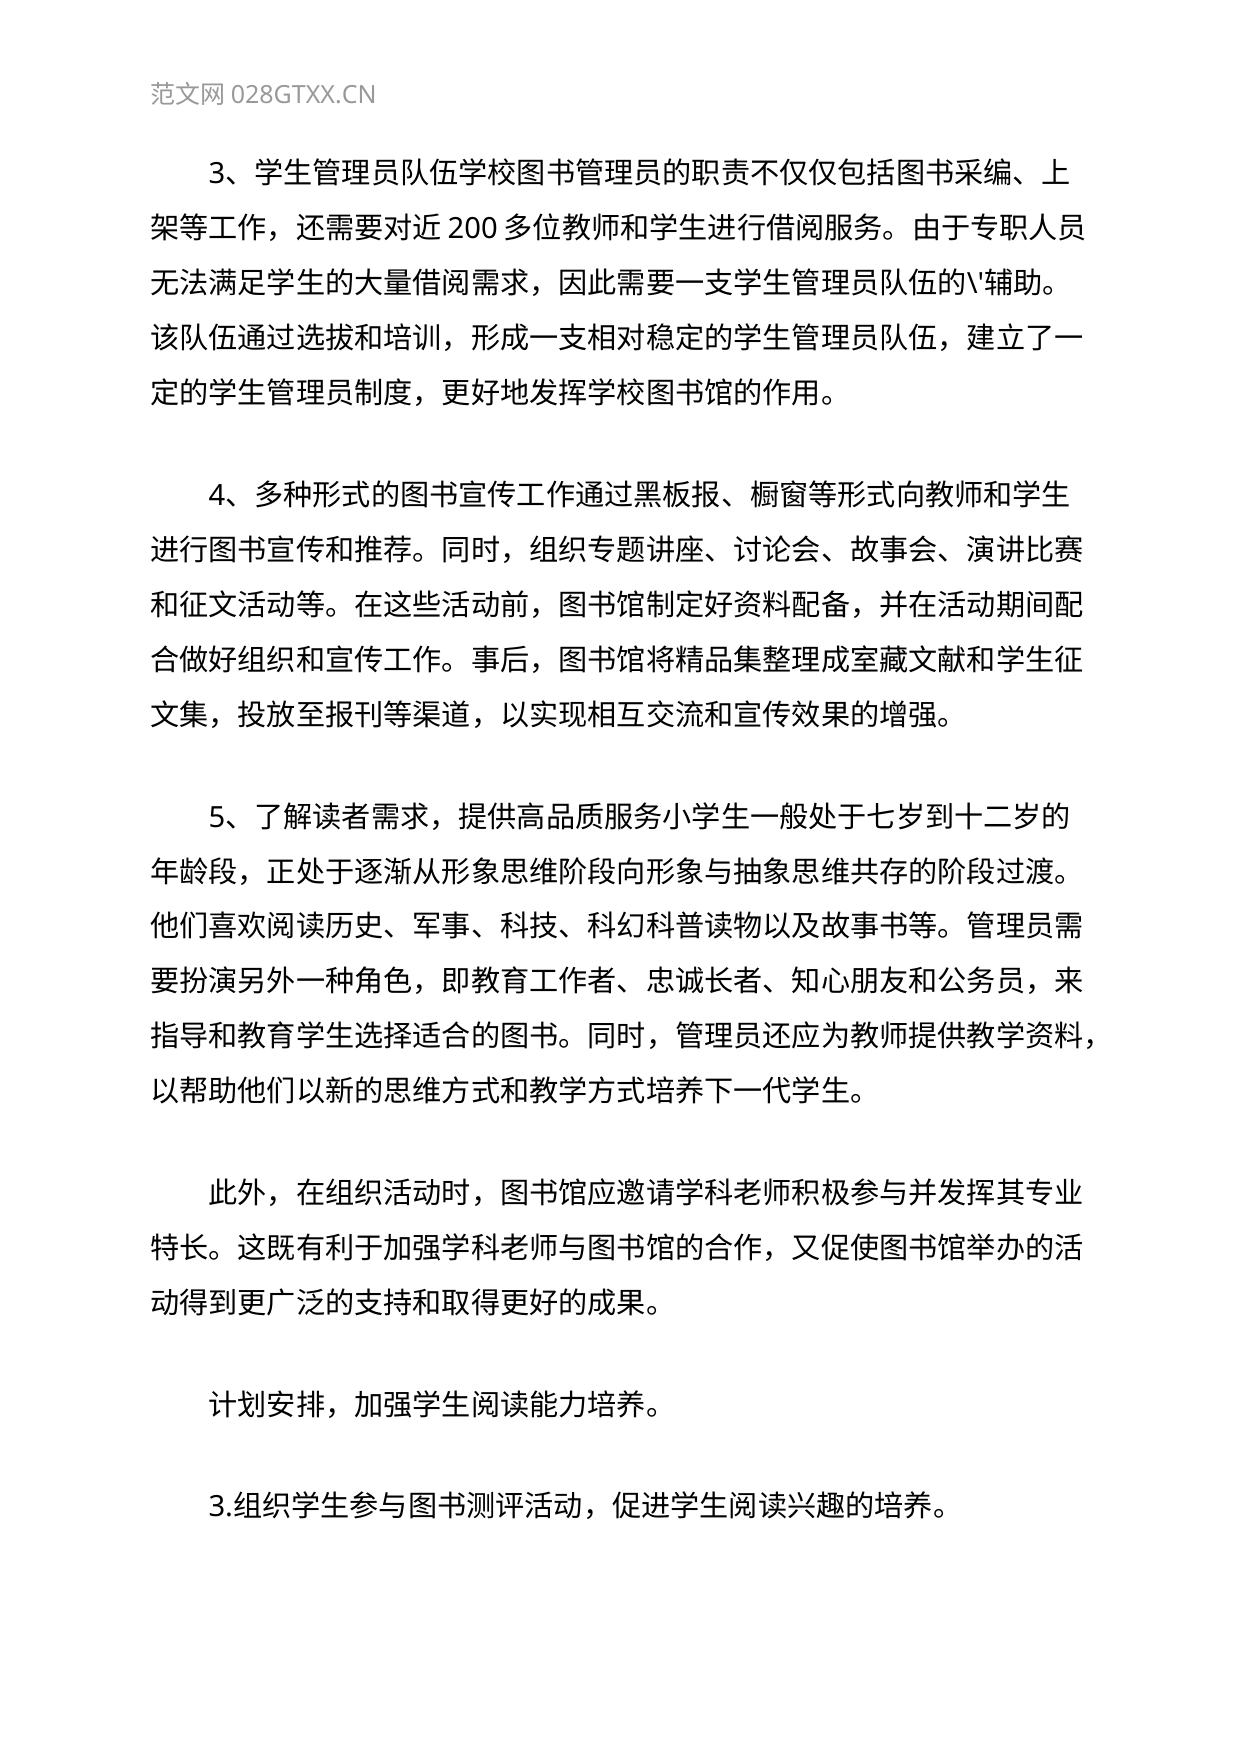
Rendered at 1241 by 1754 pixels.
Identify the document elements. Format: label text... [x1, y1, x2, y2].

text 此外，在组织活动时，图书馆应邀请学科老师积极参与并发挥其专业特长。这既有利于加强学科老师与图书馆的合作，又促使图书馆举办的活动得到更广泛的支持和取得更好的成果。 [150, 1169, 1090, 1322]
text 计划安排，加强学生阅读能力培养。 [150, 1381, 1090, 1423]
text 5、了解读者需求，提供高品质服务小学生一般处于七岁到十二岁的年龄段，正处于逐渐从形象思维阶段向形象与抽象思维共存的阶段过渡。他们喜欢阅读历史、军事、科技、科幻科普读物以及故事书等。管理员需要扮演另外一种角色，即教育工作者、忠诚长者、知心朋友和公务员，来指导和教育学生选择适合的图书。同时，管理员还应为教师提供教学资料，以帮助他们以新的思维方式和教学方式培养下一代学生。 [150, 793, 1090, 1110]
text 3.组织学生参与图书测评活动，促进学生阅读兴趣的培养。 [150, 1483, 1090, 1525]
text 4、多种形式的图书宣传工作通过黑板报、橱窗等形式向教师和学生进行图书宣传和推荐。同时，组织专题讲座、讨论会、故事会、演讲比赛和征文活动等。在这些活动前，图书馆制定好资料配备，并在活动期间配合做好组织和宣传工作。事后，图书馆将精品集整理成室藏文献和学生征文集，投放至报刊等渠道，以实现相互交流和宣传效果的增强。 [150, 472, 1090, 734]
text 3、学生管理员队伍学校图书管理员的职责不仅仅包括图书采编、上架等工作，还需要对近200多位教师和学生进行借阅服务。由于专职人员无法满足学生的大量借阅需求，因此需要一支学生管理员队伍的\'辅助。该队伍通过选拔和培训，形成一支相对稳定的学生管理员队伍，建立了一定的学生管理员制度，更好地发挥学校图书馆的作用。 [150, 150, 1090, 412]
